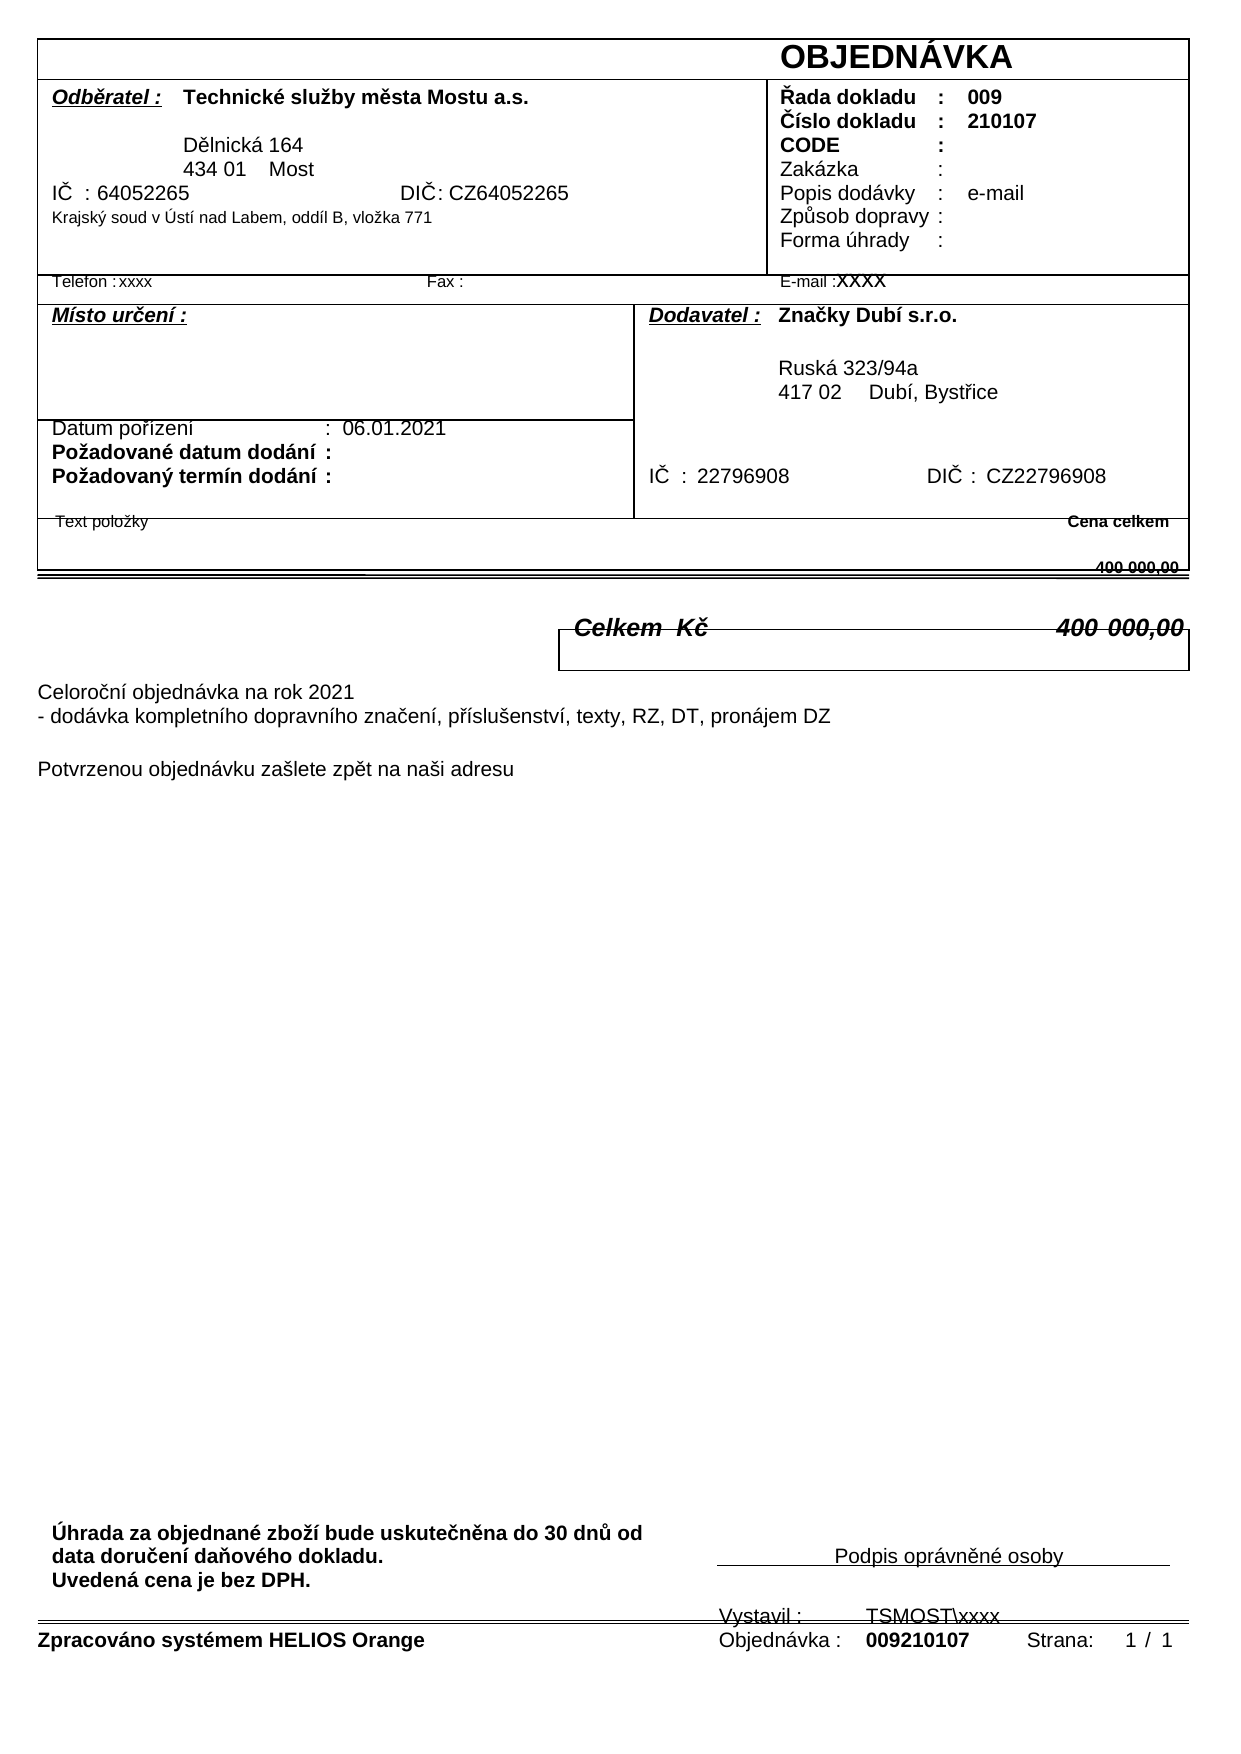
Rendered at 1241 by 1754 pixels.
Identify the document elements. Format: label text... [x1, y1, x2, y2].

text - dodávka kompletního dopravního značení, příslušenství, texty, RZ, DT, pronájem DZ [37, 704, 1203, 728]
text Odběratel : Technické služby města Mostu a.s. Řada dokladu : 009 [37, 84, 1203, 108]
text IČ : 64052265 DIČ : CZ64052265 Popis dodávky : e-mail [37, 180, 1203, 204]
text Krajský soud v Ústí nad Labem, oddíl B, vložka 771 Způsob dopravy : [37, 204, 1203, 228]
text data doručení daňového dokladu. Podpis oprávněné osoby [37, 1544, 1203, 1568]
text Potvrzenou objednávku zašlete zpět na naši adresu [37, 756, 1203, 780]
text Zpracováno systémem HELIOS Orange Objednávka : 009210107 Strana: 1 / 1 [37, 1628, 1203, 1652]
text Telefon : xxxx Fax : E-mail :xxxx [37, 264, 1203, 293]
text Číslo dokladu : 210107 [37, 108, 1203, 132]
text Uvedená cena je bez DPH. [37, 1568, 1203, 1592]
text Vystavil : TSMOST\xxxx [37, 1604, 1203, 1628]
text Forma úhrady : [37, 228, 1203, 252]
text 434 01 Most Zakázka : [37, 156, 1203, 180]
text Text položky Cena celkem [37, 512, 1203, 531]
text Úhrada za objednané zboží bude uskutečněna do 30 dnů od [37, 1520, 1203, 1544]
text Místo určení : Dodavatel : Značky Dubí s.r.o. [37, 303, 1203, 327]
text Celoroční objednávka na rok 2021 [37, 680, 1203, 704]
text 417 02 Dubí, Bystřice [37, 380, 1203, 404]
text Ruská 323/94a [37, 356, 1203, 380]
text Požadované datum dodání : [37, 439, 1203, 463]
text Celkem Kč 400 000,00 [37, 613, 1203, 641]
text OBJEDNÁVKA [37, 37, 1203, 76]
text Datum pořízení : 06.01.2021 [37, 416, 1203, 439]
text Dělnická 164 CODE : [37, 132, 1203, 156]
text 400 000,00 [37, 558, 1203, 577]
text Požadovaný termín dodání : IČ : 22796908 DIČ : CZ22796908 [37, 463, 1203, 487]
